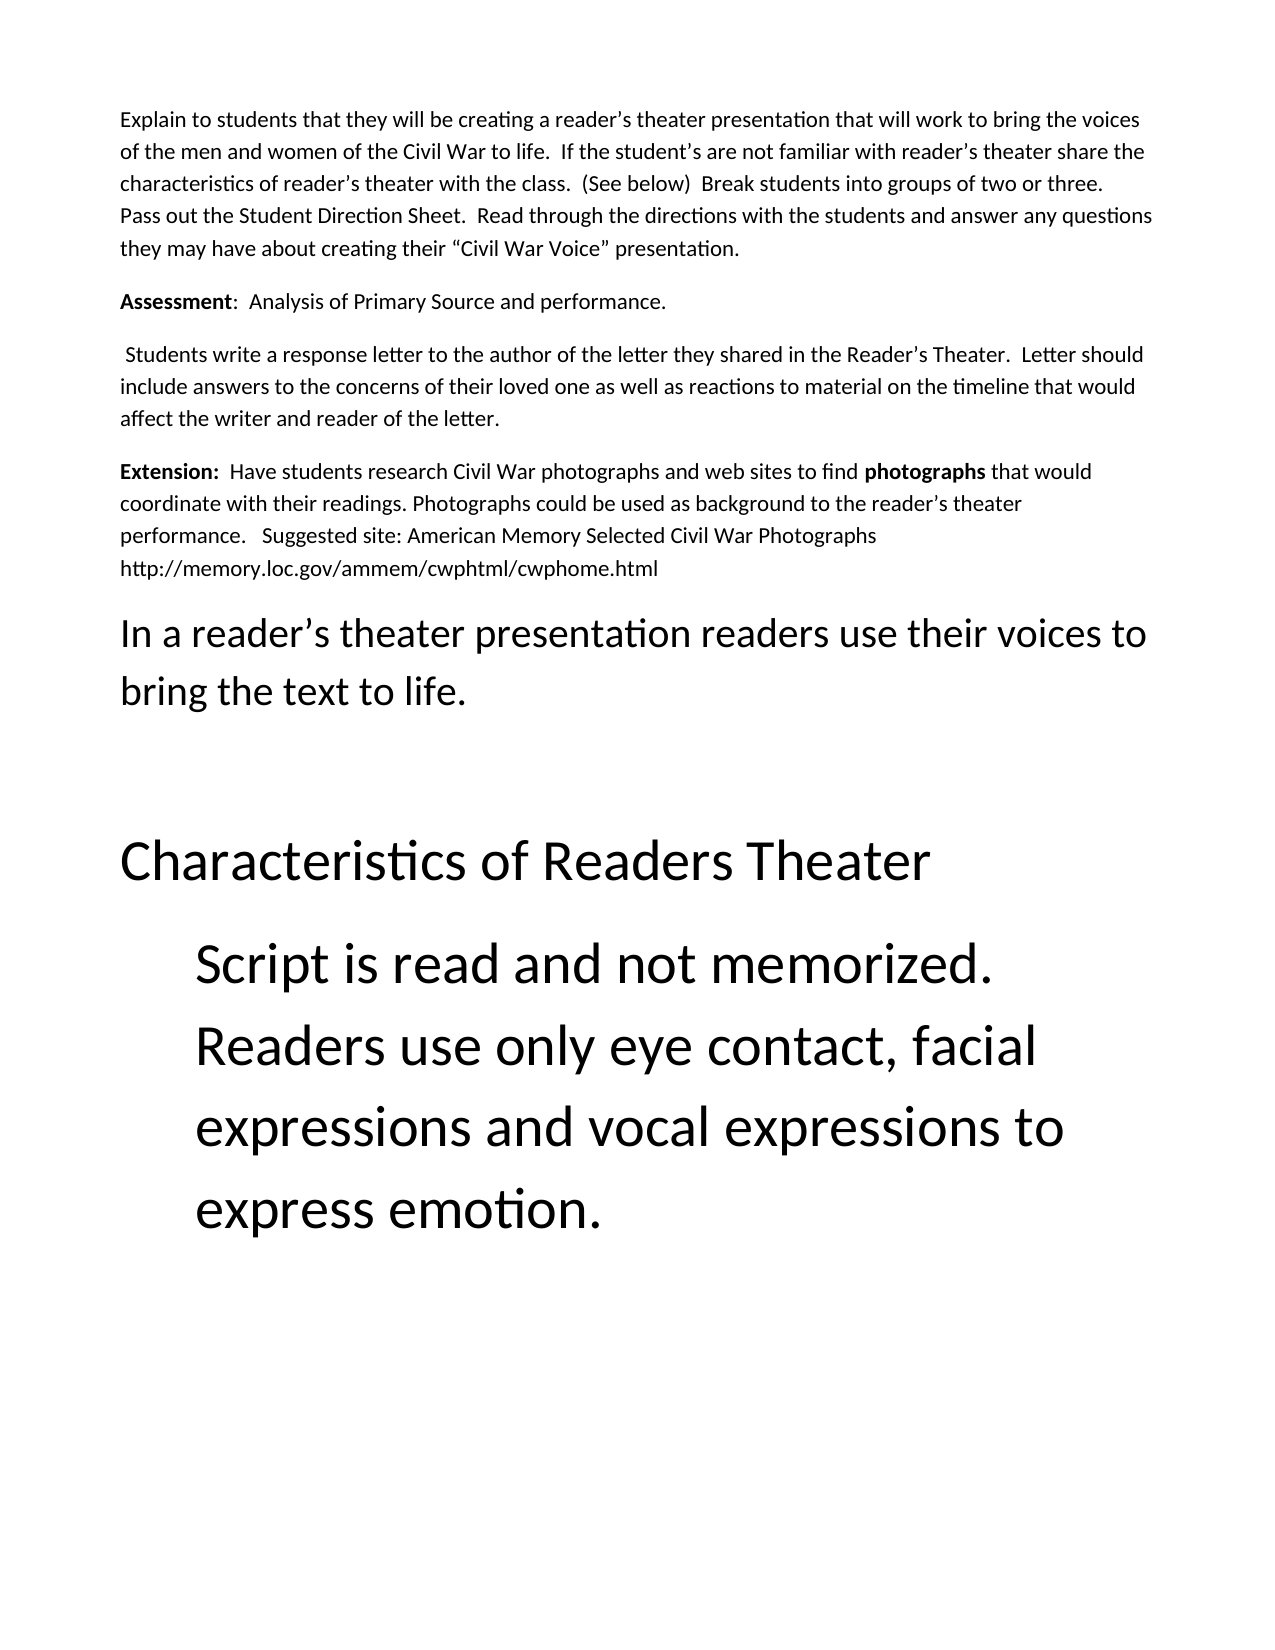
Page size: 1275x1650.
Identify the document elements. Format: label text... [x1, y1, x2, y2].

text Characteristics of Readers Theater [120, 824, 1155, 895]
text Extension: Have students research Civil War photographs and web sites to find photographs that would coordinate with their readings. Photographs could be used as background to the reader’s theater performance. Suggested site: American Memory Selected Civil War Photographs http://memory.loc.gov/ammem/cwphtml/cwphome.html [120, 457, 1155, 582]
text Assessment: Analysis of Primary Source and performance. [120, 287, 1155, 315]
text In a reader’s theater presentation readers use their voices to bring the text to life. [120, 607, 1155, 716]
text Students write a response letter to the author of the letter they shared in the Reader’s Theater. Letter should include answers to the concerns of their loved one as well as reactions to material on the timeline that would affect the writer and reader of the letter. [120, 340, 1155, 432]
list Script is read and not memorized. [195, 926, 1155, 998]
list Readers use only eye contact, facial expressions and vocal expressions to express emotion. [195, 1008, 1155, 1243]
text Explain to students that they will be creating a reader’s theater presentation that will work to bring the voices of the men and women of the Civil War to life. If the student’s are not familiar with reader’s theater share the characteristics of reader’s theater with the class. (See below) Break students into groups of two or three. Pass out the Student Direction Sheet. Read through the directions with the students and answer any questions they may have about creating their “Civil War Voice” presentation. [120, 105, 1155, 262]
